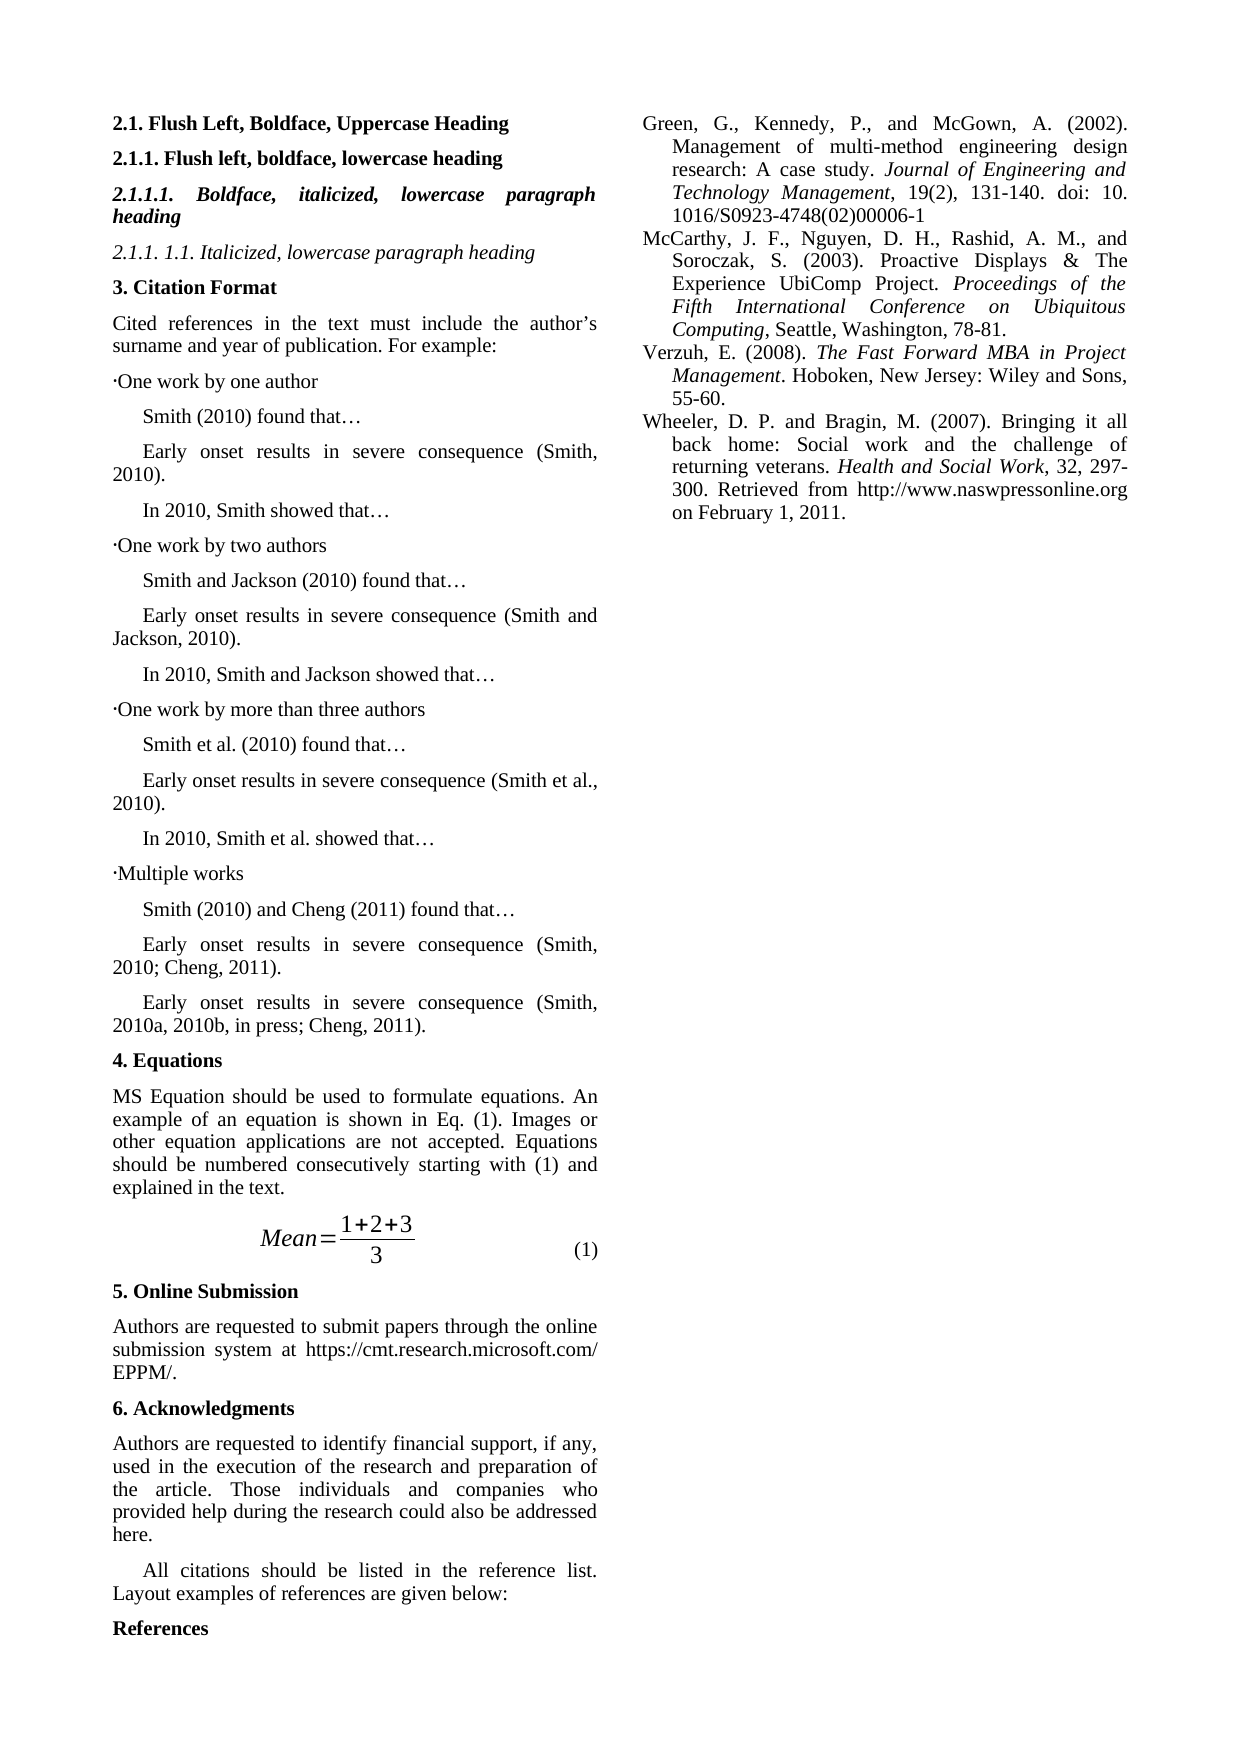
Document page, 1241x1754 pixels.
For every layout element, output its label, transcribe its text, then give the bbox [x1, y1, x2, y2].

text MS Equation should be used to formulate equations. An example of an equation is shown in Eq. (1). Images or other equation applications are not accepted. Equations should be numbered consecutively starting with (1) and explained in the text. [112, 1085, 598, 1199]
subtitle References [112, 1617, 598, 1640]
text ․One work by two authors [112, 534, 598, 557]
text ․Multiple works [112, 862, 598, 885]
text Early onset results in severe consequence (Smith et al., 2010). [112, 769, 598, 814]
text Smith et al. (2010) found that… [112, 733, 598, 756]
text In 2010, Smith showed that… [112, 499, 598, 522]
text Smith (2010) found that… [112, 405, 598, 428]
text Smith and Jackson (2010) found that… [112, 569, 598, 592]
text (1) [112, 1212, 598, 1268]
text Cited references in the text must include the author’s surname and year of publication. For example: [112, 312, 598, 357]
subtitle 3. Citation Format [112, 276, 598, 299]
subtitle 2.1.1. Flush left, boldface, lowercase heading [112, 147, 598, 170]
subtitle 5. Online Submission [112, 1280, 598, 1303]
text Authors are requested to submit papers through the online submission system at https://cmt.research.microsoft.com/ EPPM/. [112, 1316, 598, 1384]
text Early onset results in severe consequence (Smith and Jackson, 2010). [112, 605, 598, 650]
text In 2010, Smith et al. showed that… [112, 827, 598, 850]
text All citations should be listed in the reference list. Layout examples of references are given below: [112, 1559, 598, 1605]
subtitle 2.1. Flush Left, Boldface, Uppercase Heading [112, 112, 598, 135]
text Verzuh, E. (2008). The Fast Forward MBA in Project Management. Hoboken, New Jersey: Wiley and Sons, 55-60. [642, 341, 1128, 410]
text Early onset results in severe consequence (Smith, 2010). [112, 441, 598, 486]
text Authors are requested to identify financial support, if any, used in the execution of the research and preparation of the article. Those individuals and companies who provided help during the research could also be addressed here. [112, 1432, 598, 1546]
subtitle 4. Equations [112, 1049, 598, 1072]
text Wheeler, D. P. and Bragin, M. (2007). Bringing it all back home: Social work and the challenge of returning veterans. Health and Social Work, 32, 297-300. Retrieved from http://www.naswpressonline.org on February 1, 2011. [642, 410, 1128, 524]
text Early onset results in severe consequence (Smith, 2010a, 2010b, in press; Cheng, 2011). [112, 991, 598, 1037]
text In 2010, Smith and Jackson showed that… [112, 663, 598, 686]
text Early onset results in severe consequence (Smith, 2010; Cheng, 2011). [112, 933, 598, 979]
subtitle 2.1.1. 1.1. Italicized, lowercase paragraph heading [112, 241, 598, 264]
subtitle 2.1.1.1. Boldface, italicized, lowercase paragraph heading [112, 183, 598, 228]
text McCarthy, J. F., Nguyen, D. H., Rashid, A. M., and Soroczak, S. (2003). Proactive Displays & The Experience UbiComp Project. Proceedings of the Fifth International Conference on Ubiquitous Computing, Seattle, Washington, 78-81. [642, 227, 1128, 341]
text Green, G., Kennedy, P., and McGown, A. (2002). Management of multi-method engineering design research: A case study. Journal of Engineering and Technology Management, 19(2), 131-140. doi: 10. 1016/S0923-4748(02)00006-1 [642, 112, 1128, 227]
text ․One work by one author [112, 370, 598, 393]
text Smith (2010) and Cheng (2011) found that… [112, 898, 598, 921]
text ․One work by more than three authors [112, 698, 598, 721]
subtitle 6. Acknowledgments [112, 1397, 598, 1419]
